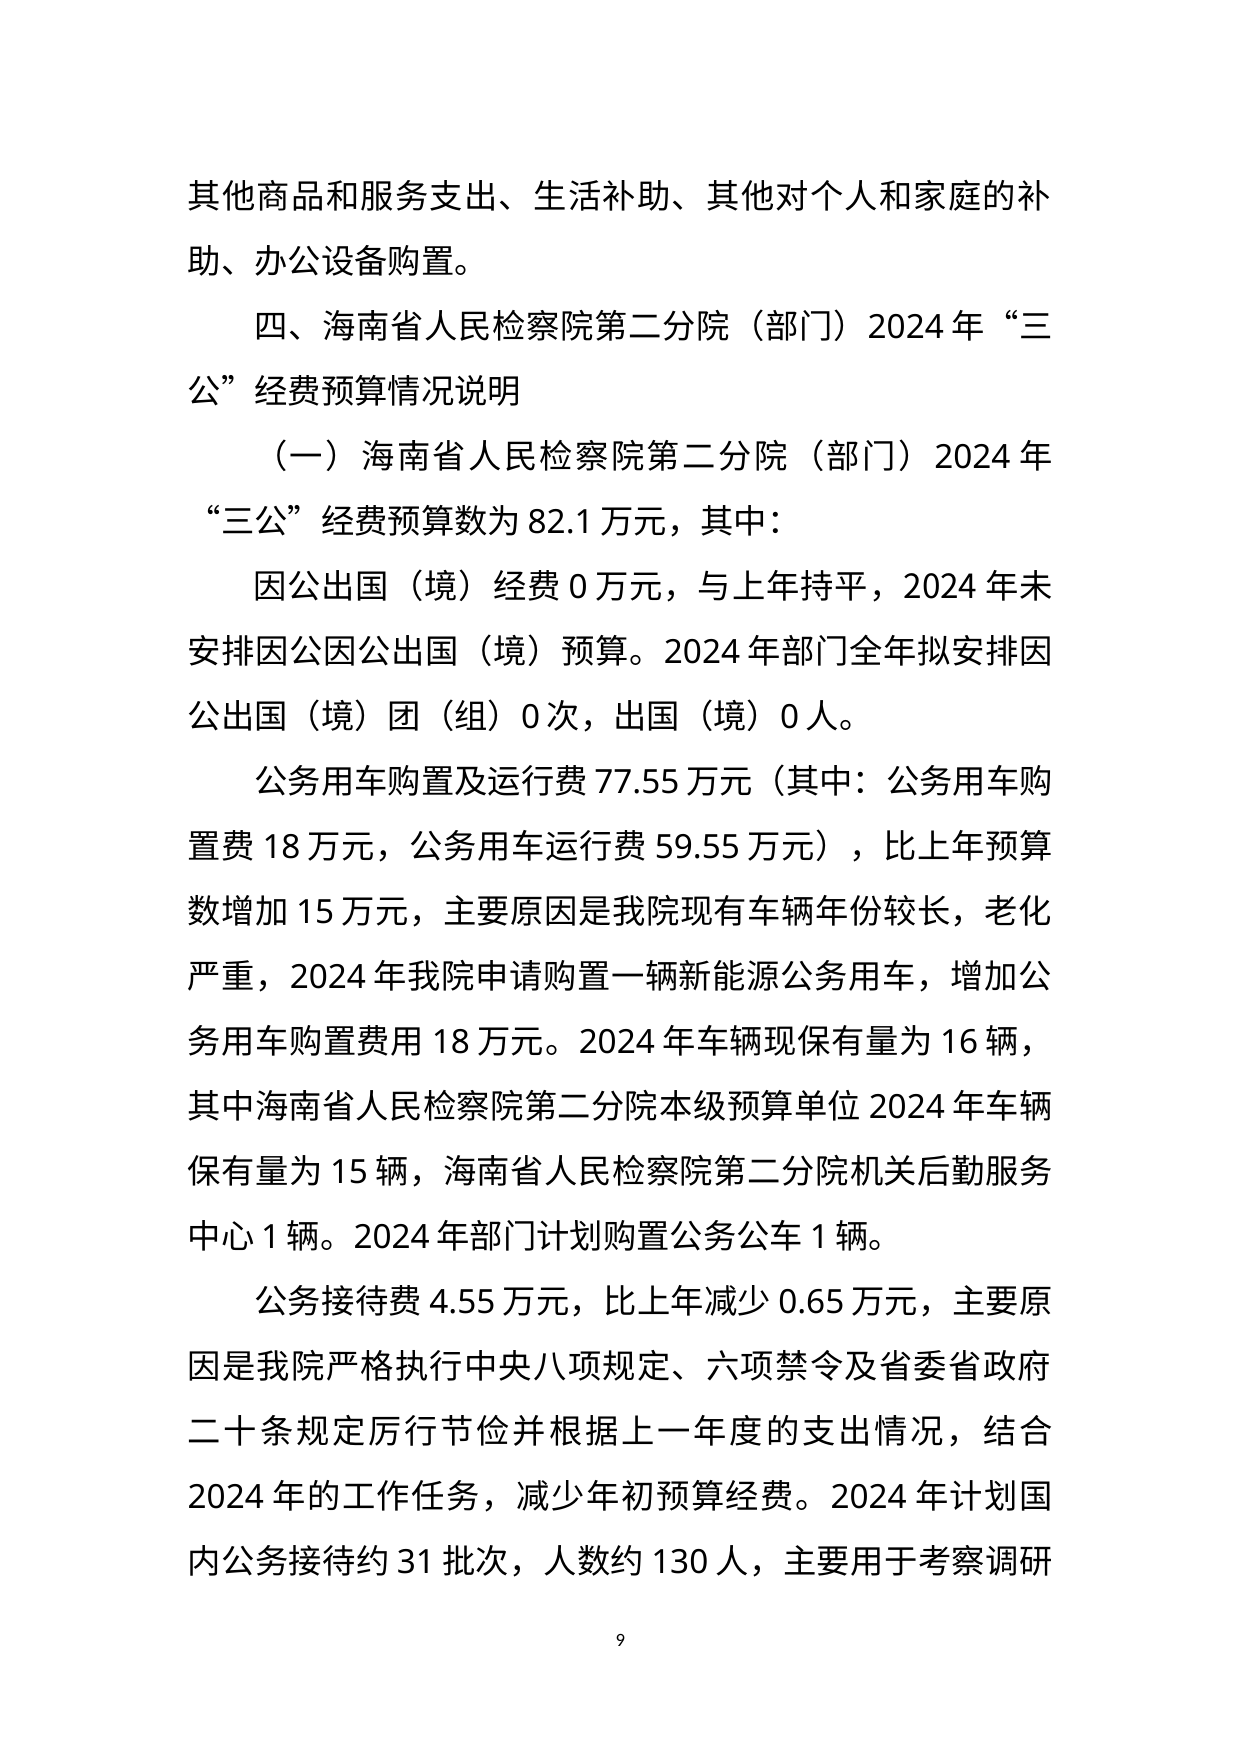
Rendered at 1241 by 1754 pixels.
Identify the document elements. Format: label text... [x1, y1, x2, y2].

text 因公出国（境）经费0万元，与上年持平，2024年未安排因公因公出国（境）预算。2024年部门全年拟安排因公出国（境）团（组）0次，出国（境）0人。 [187, 552, 1053, 747]
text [187, 162, 1053, 292]
text 四、海南省人民检察院第二分院（部门）2024年“三公”经费预算情况说明 [187, 292, 1053, 422]
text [187, 1267, 1053, 1592]
text （一）海南省人民检察院第二分院（部门）2024年“三公”经费预算数为82.1万元，其中： [187, 422, 1053, 552]
text 公务用车购置及运行费77.55万元（其中：公务用车购置费18万元，公务用车运行费59.55万元），比上年预算数增加15万元，主要原因是我院现有车辆年份较长，老化严重，2024年我院申请购置一辆新能源公务用车，增加公务用车购置费用18万元。2024年车辆现保有量为16辆，其中海南省人民检察院第二分院本级预算单位2024年车辆保有量为15辆，海南省人民检察院第二分院机关后勤服务中心1辆。2024年部门计划购置公务公车1辆。 [187, 747, 1053, 1267]
